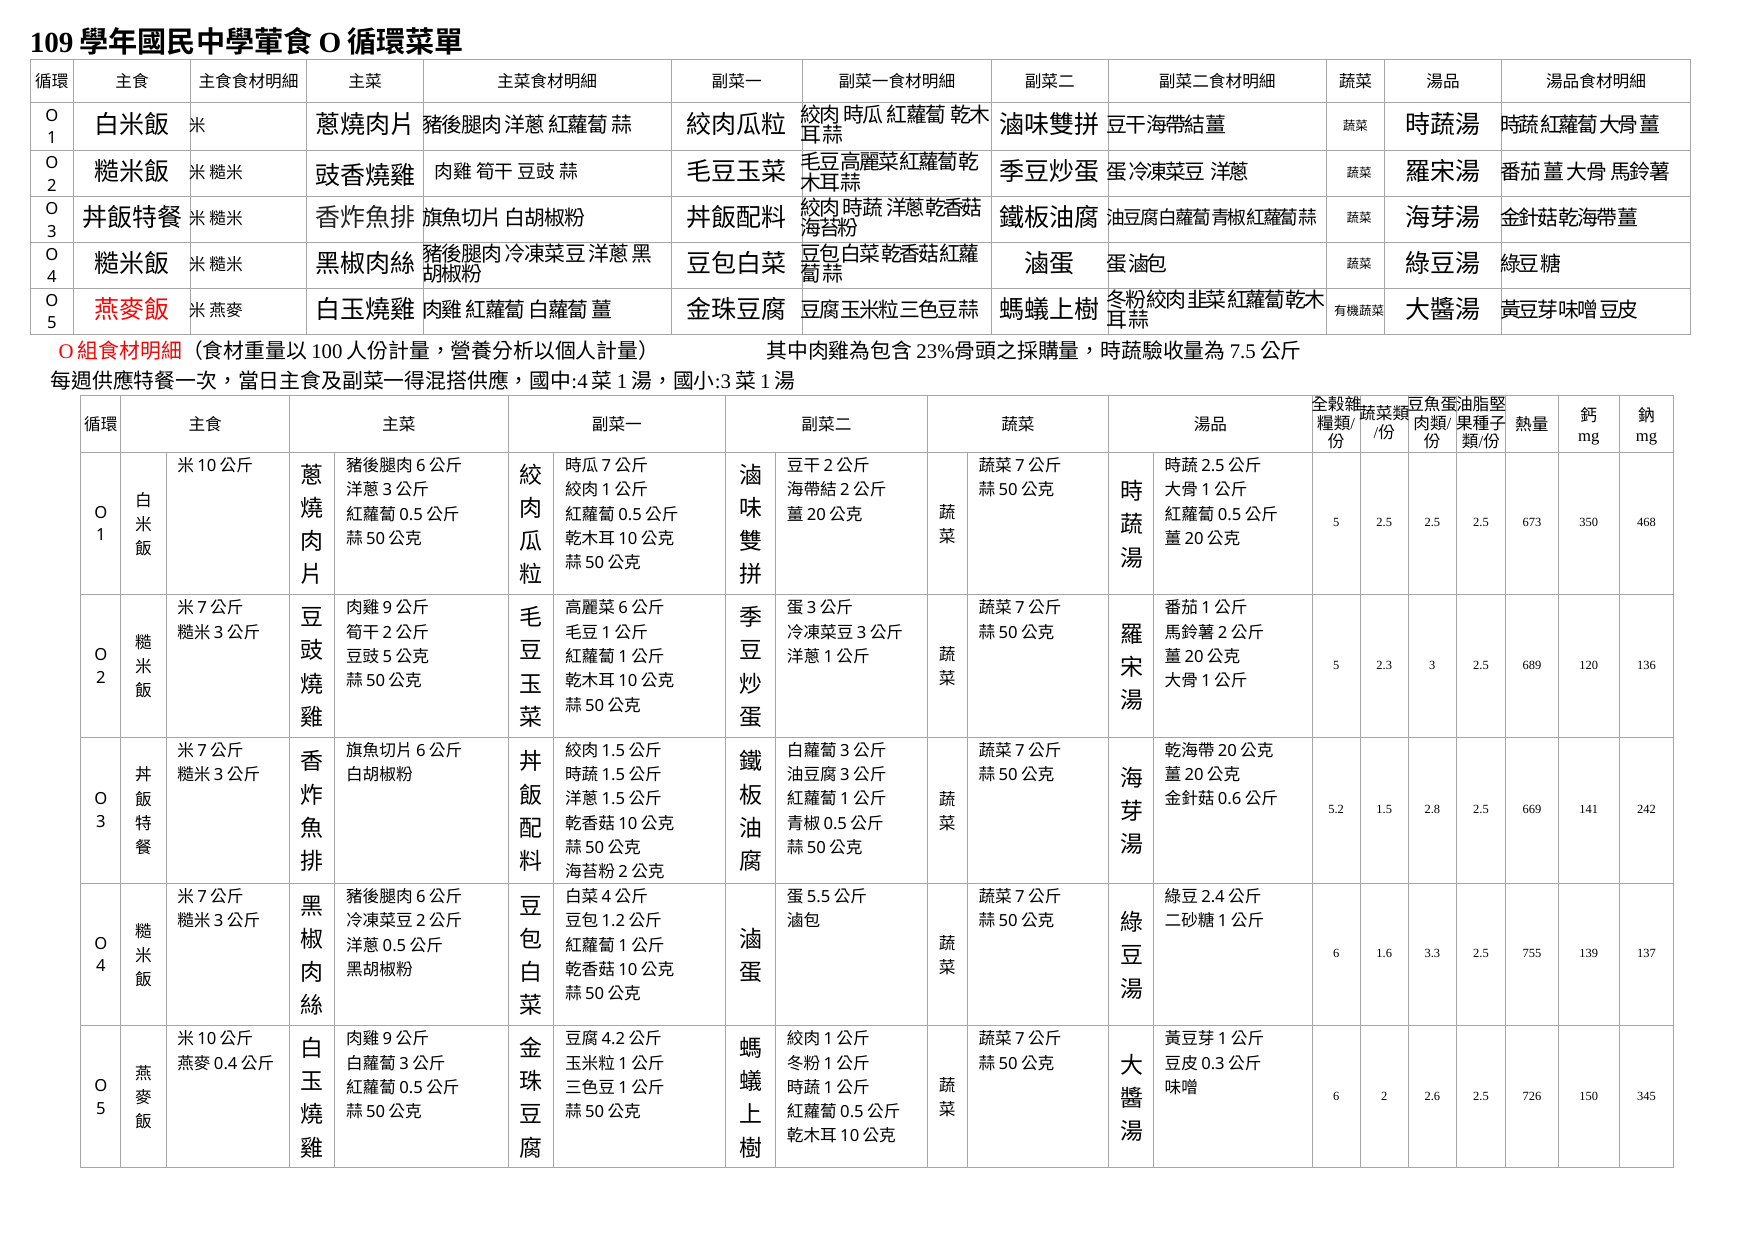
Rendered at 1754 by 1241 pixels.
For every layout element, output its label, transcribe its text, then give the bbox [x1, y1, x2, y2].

table_cell 滷味雙拼 [726, 453, 775, 594]
table_cell 米 糙米 [191, 197, 306, 242]
table_cell 肉雞 紅蘿蔔 白蘿蔔 薑 [424, 289, 671, 334]
table_cell 豆干2公斤 海帶結2公斤 薑20公克 [776, 453, 927, 594]
table_cell 丼飯配料 [672, 197, 802, 242]
table_cell 絞肉瓜粒 [509, 453, 553, 594]
table_cell 時瓜7公斤 絞肉1公斤 紅蘿蔔0.5公斤 乾木耳10公克 蒜50公克 [554, 453, 725, 594]
table_cell 季豆炒蛋 [726, 595, 775, 736]
table_cell 2.5 [1457, 595, 1505, 736]
table_cell 米 糙米 [191, 151, 306, 196]
table_cell 2.5 [1409, 453, 1456, 594]
table_cell 綠豆2.4公斤 二砂糖1公斤 [1154, 884, 1312, 1025]
table_cell 755 [1506, 884, 1558, 1025]
table_cell 豆包 白菜 乾香菇 紅蘿蔔 蒜 [803, 243, 991, 288]
table_cell 丼飯配料 [509, 738, 553, 882]
text O組食材明細（食材重量以100人份計量，營養分析以個人計量） 其中肉雞為包含23%骨頭之採購量，時蔬驗收量為7.5公斤 [27, 334, 1724, 364]
table_cell 番茄 薑 大骨 馬鈴薯 [1502, 151, 1690, 196]
table_cell 番茄1公斤 馬鈴薯2公斤 薑20公克 大骨1公斤 [1154, 595, 1312, 736]
table_cell 季豆炒蛋 [992, 151, 1108, 196]
table_cell O1 [31, 103, 73, 150]
table_cell O1 [81, 453, 120, 594]
table_cell 時蔬湯 [1385, 103, 1501, 150]
table_cell 米 燕麥 [191, 289, 306, 334]
table_cell 肉雞9公斤 筍干2公斤 豆豉5公克 蒜50公克 [335, 595, 508, 736]
table_cell 136 [1620, 595, 1673, 736]
table_header 副菜二 [992, 60, 1108, 102]
table_cell 豆包白菜 [509, 884, 553, 1025]
table_cell 綠豆湯 [1385, 243, 1501, 288]
table_cell 蔬菜 [1327, 197, 1384, 242]
table_header 湯品食材明細 [1502, 60, 1690, 102]
table_cell 豆豉燒雞 [290, 595, 334, 736]
table_header 鈣 mg [1559, 396, 1619, 452]
table_cell 豬後腿肉 冷凍菜豆 洋蔥 黑胡椒粉 [424, 243, 671, 288]
table_cell 高麗菜6公斤 毛豆1公斤 紅蘿蔔1公斤 乾木耳10公克 蒜50公克 [554, 595, 725, 736]
table_header 副菜二 [726, 396, 927, 452]
table_header 湯品 [1109, 396, 1312, 452]
table_cell 2 [1361, 1026, 1408, 1167]
table_cell 香炸魚排 [307, 197, 423, 242]
table_cell 689 [1506, 595, 1558, 736]
table_header 主食食材明細 [191, 60, 306, 102]
table_cell 蔬菜 [928, 1026, 967, 1167]
table_cell 黃豆芽1公斤 豆皮0.3公斤 味噌 [1154, 1026, 1312, 1167]
table_cell 糙米飯 [74, 243, 190, 288]
table_header 副菜一 [672, 60, 802, 102]
table_header 全榖雜糧類/份 [1313, 396, 1360, 452]
table_cell 米10公斤 [167, 453, 289, 594]
table_cell 豆腐 玉米粒 三色豆 蒜 [803, 289, 991, 334]
table_cell 絞肉1公斤 冬粉1公斤 時蔬1公斤 紅蘿蔔0.5公斤 乾木耳10公克 [776, 1026, 927, 1167]
table_cell 蛋3公斤 冷凍菜豆3公斤 洋蔥1公斤 [776, 595, 927, 736]
table_header 湯品 [1385, 60, 1501, 102]
table_cell 350 [1559, 453, 1619, 594]
table_cell 2.5 [1361, 453, 1408, 594]
table_cell 油豆腐 白蘿蔔 青椒 紅蘿蔔 蒜 [1109, 197, 1326, 242]
table_cell 米 [191, 103, 306, 150]
table_header 蔬菜 [1327, 60, 1384, 102]
table_cell 時蔬湯 [1109, 453, 1153, 594]
table_cell 豬後腿肉6公斤 冷凍菜豆2公斤 洋蔥0.5公斤 黑胡椒粉 [335, 884, 508, 1025]
table_cell 1.5 [1361, 738, 1408, 882]
table_cell 米7公斤 糙米3公斤 [167, 595, 289, 736]
table_cell 蔬菜7公斤 蒜50公克 [968, 595, 1108, 736]
table_cell 蛋 滷包 [1109, 243, 1326, 288]
table_cell O5 [31, 289, 73, 334]
table_cell O4 [81, 884, 120, 1025]
table_cell 白蘿蔔3公斤 油豆腐3公斤 紅蘿蔔1公斤 青椒0.5公斤 蒜50公克 [776, 738, 927, 882]
table_cell 白玉燒雞 [307, 289, 423, 334]
table_cell 2.5 [1457, 738, 1505, 882]
table_cell 2.6 [1409, 1026, 1456, 1167]
table_cell 米 糙米 [191, 243, 306, 288]
table_cell 黑椒肉絲 [307, 243, 423, 288]
table_cell 香炸魚排 [290, 738, 334, 882]
table_cell 150 [1559, 1026, 1619, 1167]
table_cell 2.5 [1457, 453, 1505, 594]
table_cell 白菜4公斤 豆包1.2公斤 紅蘿蔔1公斤 乾香菇10公克 蒜50公克 [554, 884, 725, 1025]
table_cell 蔬菜7公斤 蒜50公克 [968, 884, 1108, 1025]
table_cell 豬後腿肉6公斤 洋蔥3公斤 紅蘿蔔0.5公斤 蒜50公克 [335, 453, 508, 594]
table_cell 米7公斤 糙米3公斤 [167, 738, 289, 882]
table_cell 冬粉 絞肉 韭菜 紅蘿蔔 乾木耳 蒜 [1109, 289, 1326, 334]
table_cell 海芽湯 [1109, 738, 1153, 882]
table_cell O2 [81, 595, 120, 736]
table_cell 燕麥飯 [74, 289, 190, 334]
table_cell 673 [1506, 453, 1558, 594]
table_cell 726 [1506, 1026, 1558, 1167]
table_cell 豉香燒雞 [307, 151, 423, 196]
table_cell 綠豆湯 [1109, 884, 1153, 1025]
table_cell 絞肉1.5公斤 時蔬1.5公斤 洋蔥1.5公斤 乾香菇10公克 蒜50公克 海苔粉2公克 [554, 738, 725, 882]
table_header 副菜一 [509, 396, 725, 452]
table_cell 肉雞9公斤 白蘿蔔3公斤 紅蘿蔔0.5公斤 蒜50公克 [335, 1026, 508, 1167]
table_cell 絞肉瓜粒 [672, 103, 802, 150]
table_cell 豆腐4.2公斤 玉米粒1公斤 三色豆1公斤 蒜50公克 [554, 1026, 725, 1167]
table_cell 羅宋湯 [1109, 595, 1153, 736]
table_cell 丼飯特餐 [74, 197, 190, 242]
table_cell 5 [1313, 595, 1360, 736]
table_cell 時蔬2.5公斤 大骨1公斤 紅蘿蔔0.5公斤 薑20公克 [1154, 453, 1312, 594]
table_cell 螞蟻上樹 [726, 1026, 775, 1167]
table_cell 白玉燒雞 [290, 1026, 334, 1167]
table_header 主食 [121, 396, 289, 452]
table_cell 242 [1620, 738, 1673, 882]
table_cell 6 [1313, 1026, 1360, 1167]
text 109學年國民中學葷食O循環菜單 [29, 29, 1724, 59]
table_cell 燕麥飯 [121, 1026, 166, 1167]
table_cell 2.3 [1361, 595, 1408, 736]
table_cell 羅宋湯 [1385, 151, 1501, 196]
table_cell 螞蟻上樹 [992, 289, 1108, 334]
table_cell 蔬菜7公斤 蒜50公克 [968, 738, 1108, 882]
table_cell 蔬菜7公斤 蒜50公克 [968, 1026, 1108, 1167]
table_cell O5 [81, 1026, 120, 1167]
table_cell 2.5 [1457, 1026, 1505, 1167]
table_cell 金針菇 乾海帶 薑 [1502, 197, 1690, 242]
table_cell 蔬菜7公斤 蒜50公克 [968, 453, 1108, 594]
table_cell 絞肉 時瓜 紅蘿蔔 乾木耳 蒜 [803, 103, 991, 150]
table_cell 蔥燒肉片 [307, 103, 423, 150]
table_cell 毛豆 高麗菜 紅蘿蔔 乾木耳 蒜 [803, 151, 991, 196]
table_cell 毛豆玉菜 [672, 151, 802, 196]
table_cell 金珠豆腐 [672, 289, 802, 334]
table_cell 豆干 海帶結 薑 [1109, 103, 1326, 150]
table_cell O2 [31, 151, 73, 196]
table_cell 大醬湯 [1109, 1026, 1153, 1167]
table_cell 2.8 [1409, 738, 1456, 882]
table_header 主菜食材明細 [424, 60, 671, 102]
table_cell 蔬菜 [928, 738, 967, 882]
table_cell 3.3 [1409, 884, 1456, 1025]
table_cell 137 [1620, 884, 1673, 1025]
table_cell 蔬菜 [928, 595, 967, 736]
table_cell 345 [1620, 1026, 1673, 1167]
table_cell 蔬菜 [1327, 243, 1384, 288]
table_cell 2.5 [1457, 884, 1505, 1025]
table_cell 有機蔬菜 [1327, 289, 1384, 334]
table_cell 鐵板油腐 [726, 738, 775, 882]
table_cell 3 [1409, 595, 1456, 736]
table_cell 蔬菜 [928, 884, 967, 1025]
table_cell 滷蛋 [992, 243, 1108, 288]
table_header 副菜二食材明細 [1109, 60, 1326, 102]
table_cell 黃豆芽 味噌 豆皮 [1502, 289, 1690, 334]
table_cell 蔥燒肉片 [290, 453, 334, 594]
table_header 主菜 [307, 60, 423, 102]
table_cell 糙米飯 [121, 595, 166, 736]
table_cell 滷蛋 [726, 884, 775, 1025]
table_cell O3 [31, 197, 73, 242]
table_cell 海芽湯 [1385, 197, 1501, 242]
table_cell 1.6 [1361, 884, 1408, 1025]
text 每週供應特餐一次，當日主食及副菜一得混搭供應，國中:4菜1湯，國小:3菜1湯 [29, 364, 1724, 395]
table_header 主菜 [290, 396, 508, 452]
table_cell 蔬菜 [1327, 151, 1384, 196]
table_cell 乾海帶20公克 薑20公克 金針菇0.6公斤 [1154, 738, 1312, 882]
table_header 主食 [74, 60, 190, 102]
table_cell 蛋 冷凍菜豆 洋蔥 [1109, 151, 1326, 196]
table_cell 豆包白菜 [672, 243, 802, 288]
table_header 熱量 [1506, 396, 1558, 452]
table_cell 黑椒肉絲 [290, 884, 334, 1025]
table_cell 米10公斤 燕麥0.4公斤 [167, 1026, 289, 1167]
table_header 副菜一食材明細 [803, 60, 991, 102]
table_cell 金珠豆腐 [509, 1026, 553, 1167]
table_cell 蔬菜 [1327, 103, 1384, 150]
table_cell O4 [31, 243, 73, 288]
table_cell 糙米飯 [121, 884, 166, 1025]
table_cell 糙米飯 [74, 151, 190, 196]
table_cell 滷味雙拼 [992, 103, 1108, 150]
table_cell 鐵板油腐 [992, 197, 1108, 242]
table_cell 豬後腿肉 洋蔥 紅蘿蔔 蒜 [424, 103, 671, 150]
table_header 蔬菜類/份 [1361, 396, 1408, 452]
table_header 循環 [31, 60, 73, 102]
table_cell 468 [1620, 453, 1673, 594]
table_header 豆魚蛋肉類/份 [1409, 396, 1456, 452]
table_cell 大醬湯 [1385, 289, 1501, 334]
table_cell 白米飯 [121, 453, 166, 594]
table_cell 5 [1313, 453, 1360, 594]
table_cell 120 [1559, 595, 1619, 736]
table_cell 669 [1506, 738, 1558, 882]
table_cell O3 [81, 738, 120, 882]
table_cell 絞肉 時蔬 洋蔥 乾香菇 海苔粉 [803, 197, 991, 242]
table_header 鈉 mg [1620, 396, 1673, 452]
table_header 油脂堅果種子類/份 [1457, 396, 1505, 452]
table_header 循環 [81, 396, 120, 452]
table_cell 米7公斤 糙米3公斤 [167, 884, 289, 1025]
table_cell 141 [1559, 738, 1619, 882]
table_cell 丼飯特餐 [121, 738, 166, 882]
table_cell 蛋5.5公斤 滷包 [776, 884, 927, 1025]
table_cell 139 [1559, 884, 1619, 1025]
table_cell 白米飯 [74, 103, 190, 150]
table_cell 蔬菜 [928, 453, 967, 594]
table_cell 時蔬 紅蘿蔔 大骨 薑 [1502, 103, 1690, 150]
table_cell 6 [1313, 884, 1360, 1025]
table_cell 5.2 [1313, 738, 1360, 882]
table_cell 旗魚切片 白胡椒粉 [424, 197, 671, 242]
table_cell 旗魚切片6公斤 白胡椒粉 [335, 738, 508, 882]
table_cell 毛豆玉菜 [509, 595, 553, 736]
table_header 蔬菜 [928, 396, 1108, 452]
table_cell 綠豆 糖 [1502, 243, 1690, 288]
table_cell 肉雞 筍干 豆豉 蒜 [424, 151, 671, 196]
